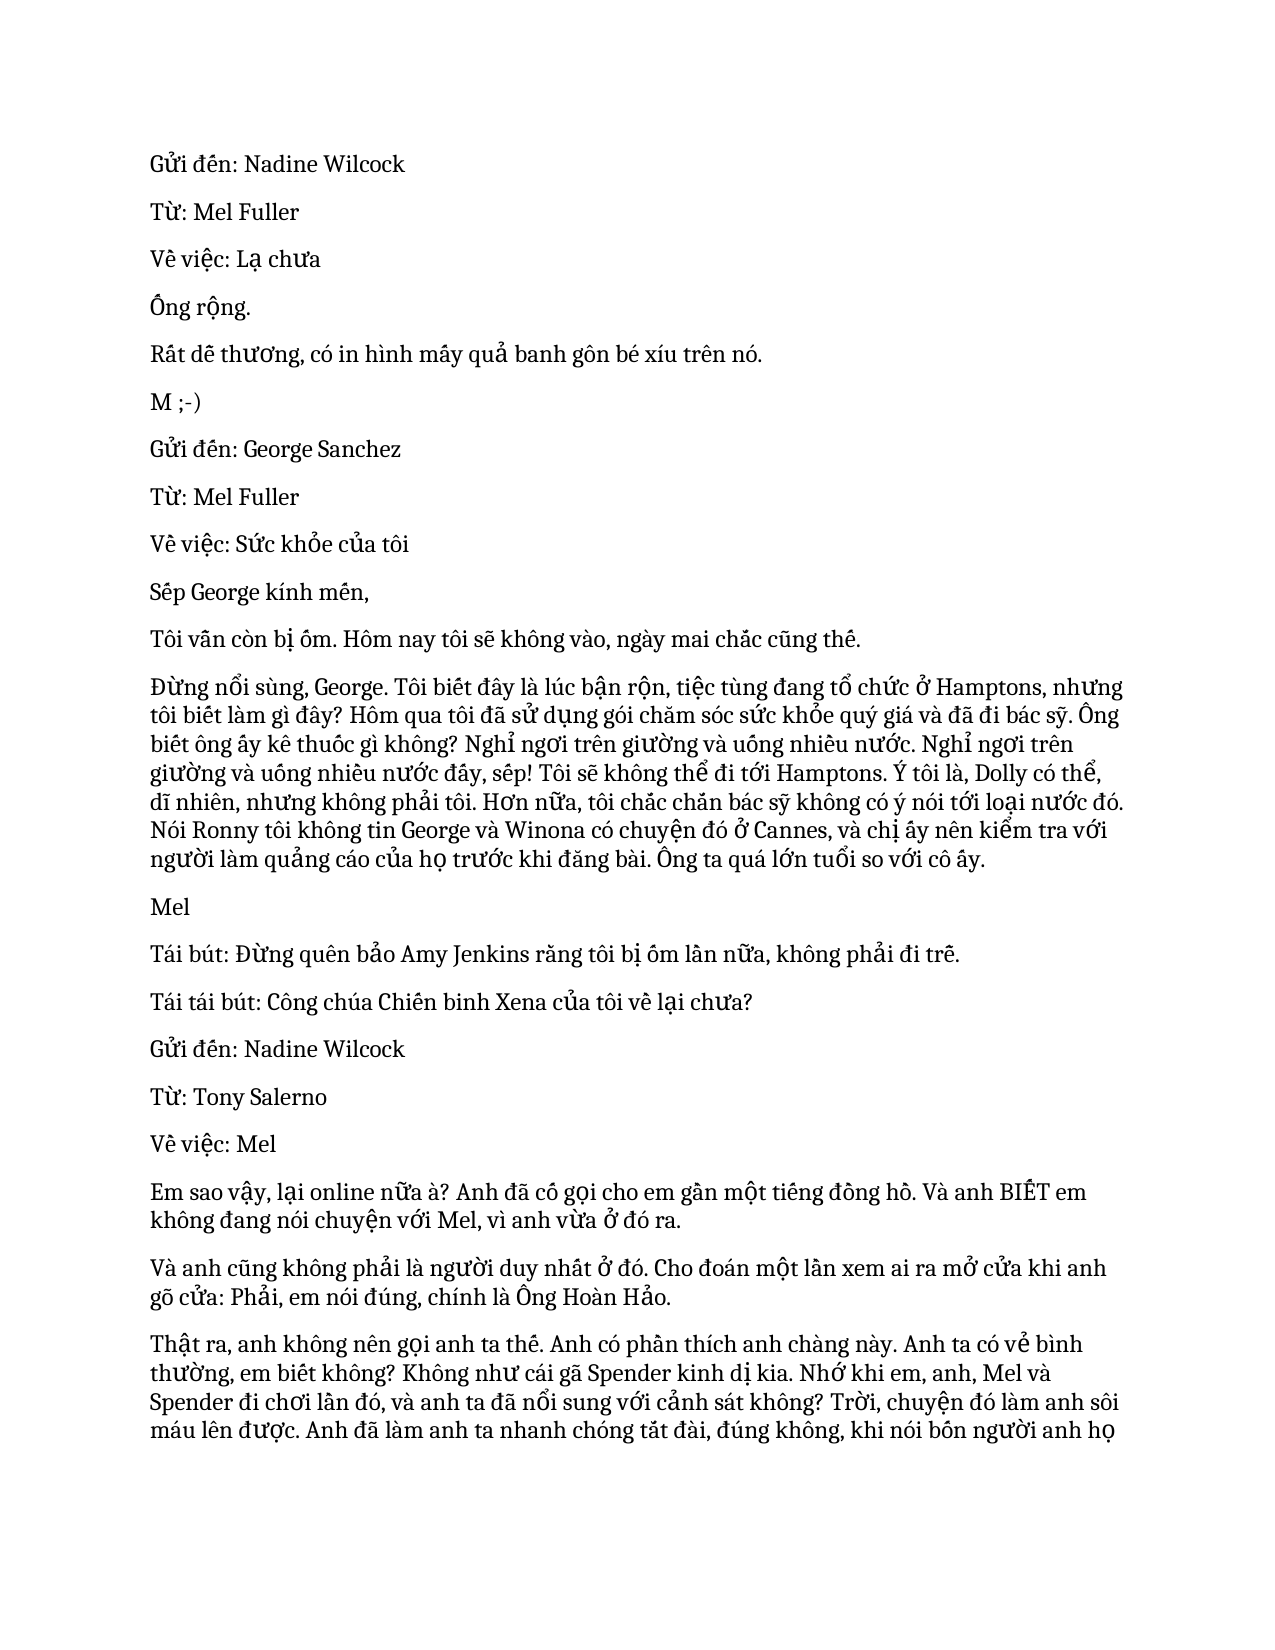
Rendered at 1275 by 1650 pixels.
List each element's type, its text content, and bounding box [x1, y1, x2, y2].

text Tái bút: Đừng quên bảo Amy Jenkins rằng tôi bị ốm lần nữa, không phải đi trễ. [150, 940, 1125, 969]
text Tôi vẫn còn bị ốm. Hôm nay tôi sẽ không vào, ngày mai chắc cũng thế. [150, 625, 1125, 654]
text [150, 1330, 1125, 1445]
text Về việc: Mel [150, 1130, 1125, 1159]
text M ;-) [150, 387, 1125, 416]
text Ống rộng. [150, 292, 1125, 321]
text Gửi đến: Nadine Wilcock [150, 1035, 1125, 1064]
text Từ: Mel Fuller [150, 197, 1125, 226]
text Em sao vậy, lại online nữa à? Anh đã cố gọi cho em gần một tiếng đồng hồ. Và anh BIẾT em không đang nói chuyện với Mel, vì anh vừa ở đó ra. [150, 1177, 1125, 1235]
text Tái tái bút: Công chúa Chiến binh Xena của tôi về lại chưa? [150, 987, 1125, 1016]
text Từ: Tony Salerno [150, 1082, 1125, 1111]
text Rất dễ thương, có in hình mấy quả banh gôn bé xíu trên nó. [150, 340, 1125, 369]
text Gửi đến: George Sanchez [150, 435, 1125, 464]
text Từ: Mel Fuller [150, 482, 1125, 511]
text Sếp George kính mến, [150, 577, 1125, 606]
text Về việc: Lạ chưa [150, 245, 1125, 274]
text Mel [150, 892, 1125, 921]
text Đừng nổi sùng, George. Tôi biết đây là lúc bận rộn, tiệc tùng đang tổ chức ở Hamptons, nhưng tôi biết làm gì đây? Hôm qua tôi đã sử dụng gói chăm sóc sức khỏe quý giá và đã đi bác sỹ. Ông biết ông ấy kê thuốc gì không? Nghỉ ngơi trên giường và uống nhiều nước. Nghỉ ngơi trên giường và uống nhiều nước đấy, sếp! Tôi sẽ không thể đi tới Hamptons. Ý tôi là, Dolly có thể, dĩ nhiên, nhưng không phải tôi. Hơn nữa, tôi chắc chắn bác sỹ không có ý nói tới loại nước đó. Nói Ronny tôi không tin George và Winona có chuyện đó ở Cannes, và chị ấy nên kiểm tra với người làm quảng cáo của họ trước khi đăng bài. Ông ta quá lớn tuổi so với cô ấy. [150, 672, 1125, 874]
text Về việc: Sức khỏe của tôi [150, 530, 1125, 559]
text Và anh cũng không phải là người duy nhất ở đó. Cho đoán một lần xem ai ra mở cửa khi anh gõ cửa: Phải, em nói đúng, chính là Ông Hoàn Hảo. [150, 1254, 1125, 1311]
text Gửi đến: Nadine Wilcock [150, 150, 1125, 179]
